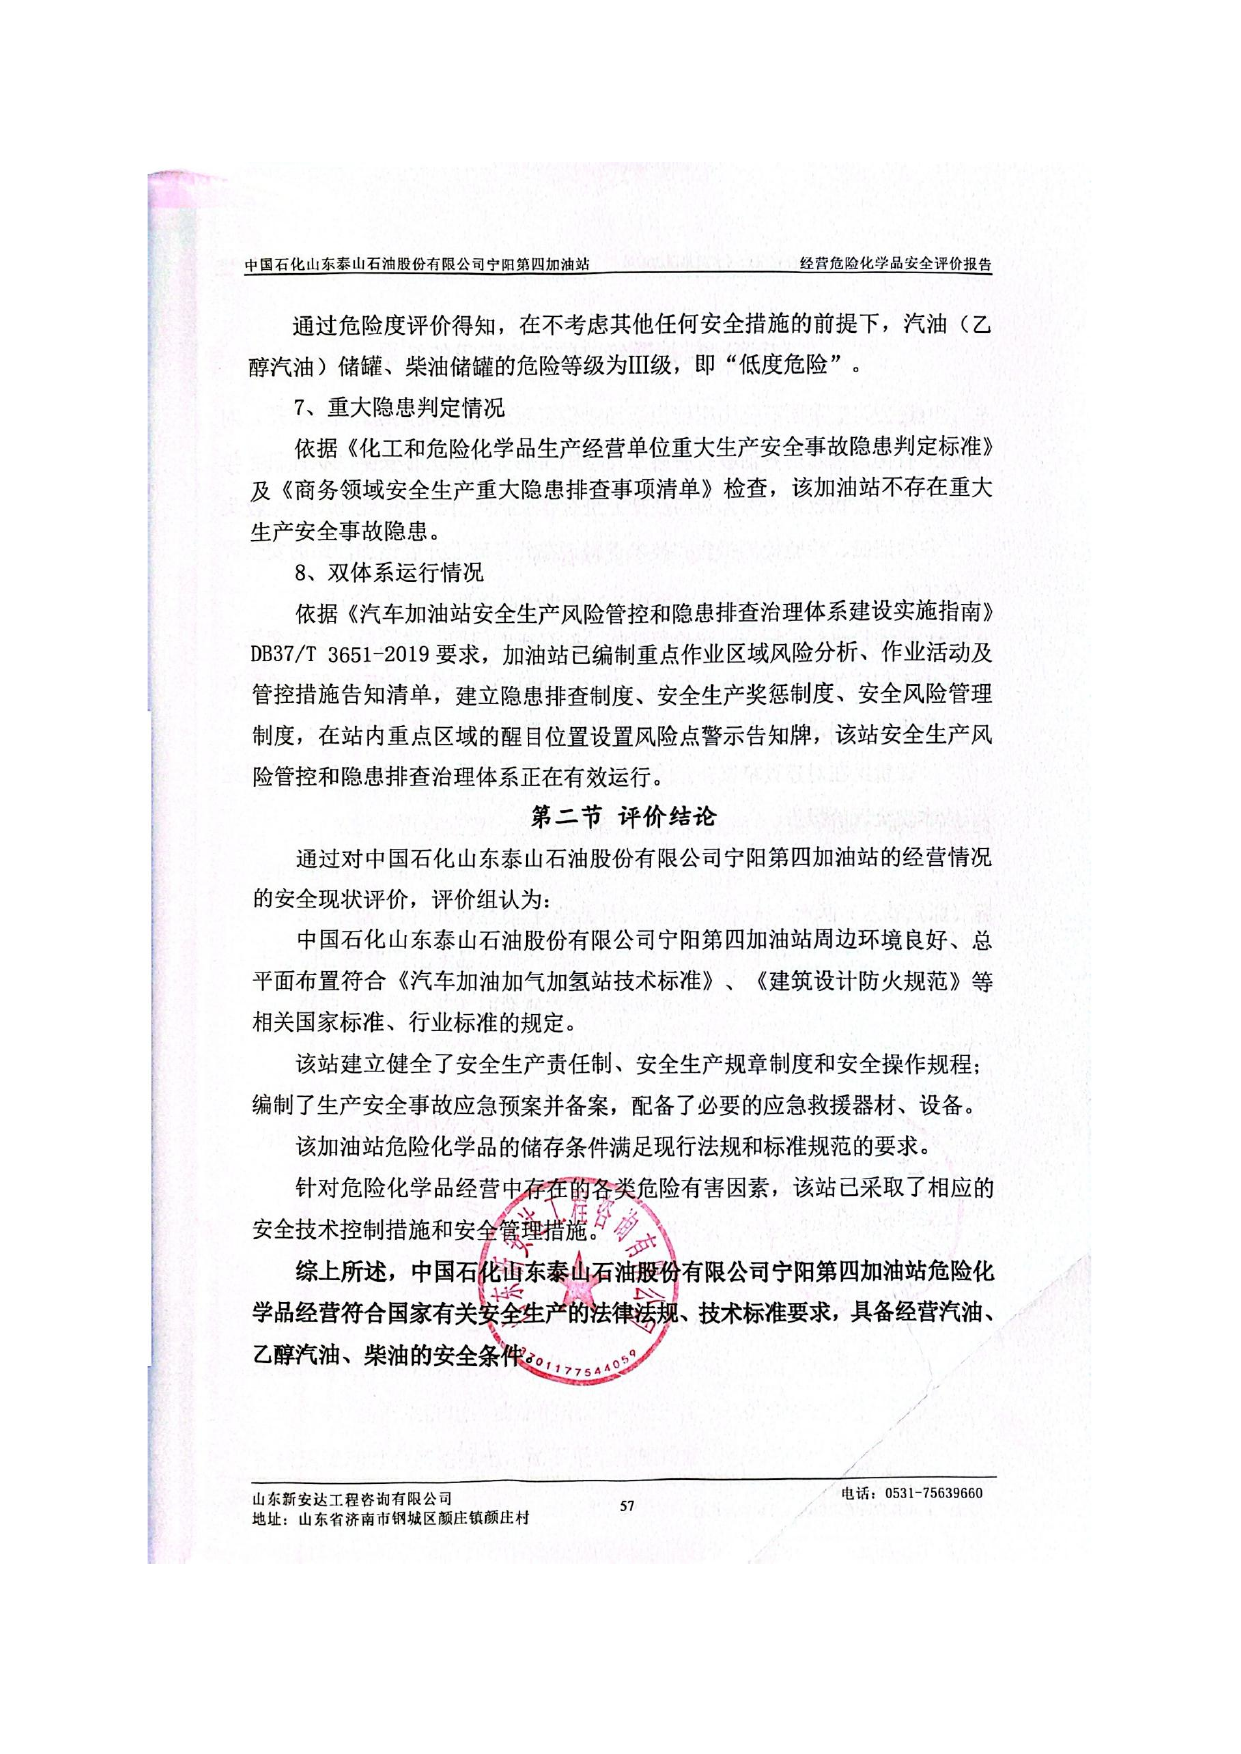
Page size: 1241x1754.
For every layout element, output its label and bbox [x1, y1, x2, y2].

picture [147, 162, 1092, 1564]
